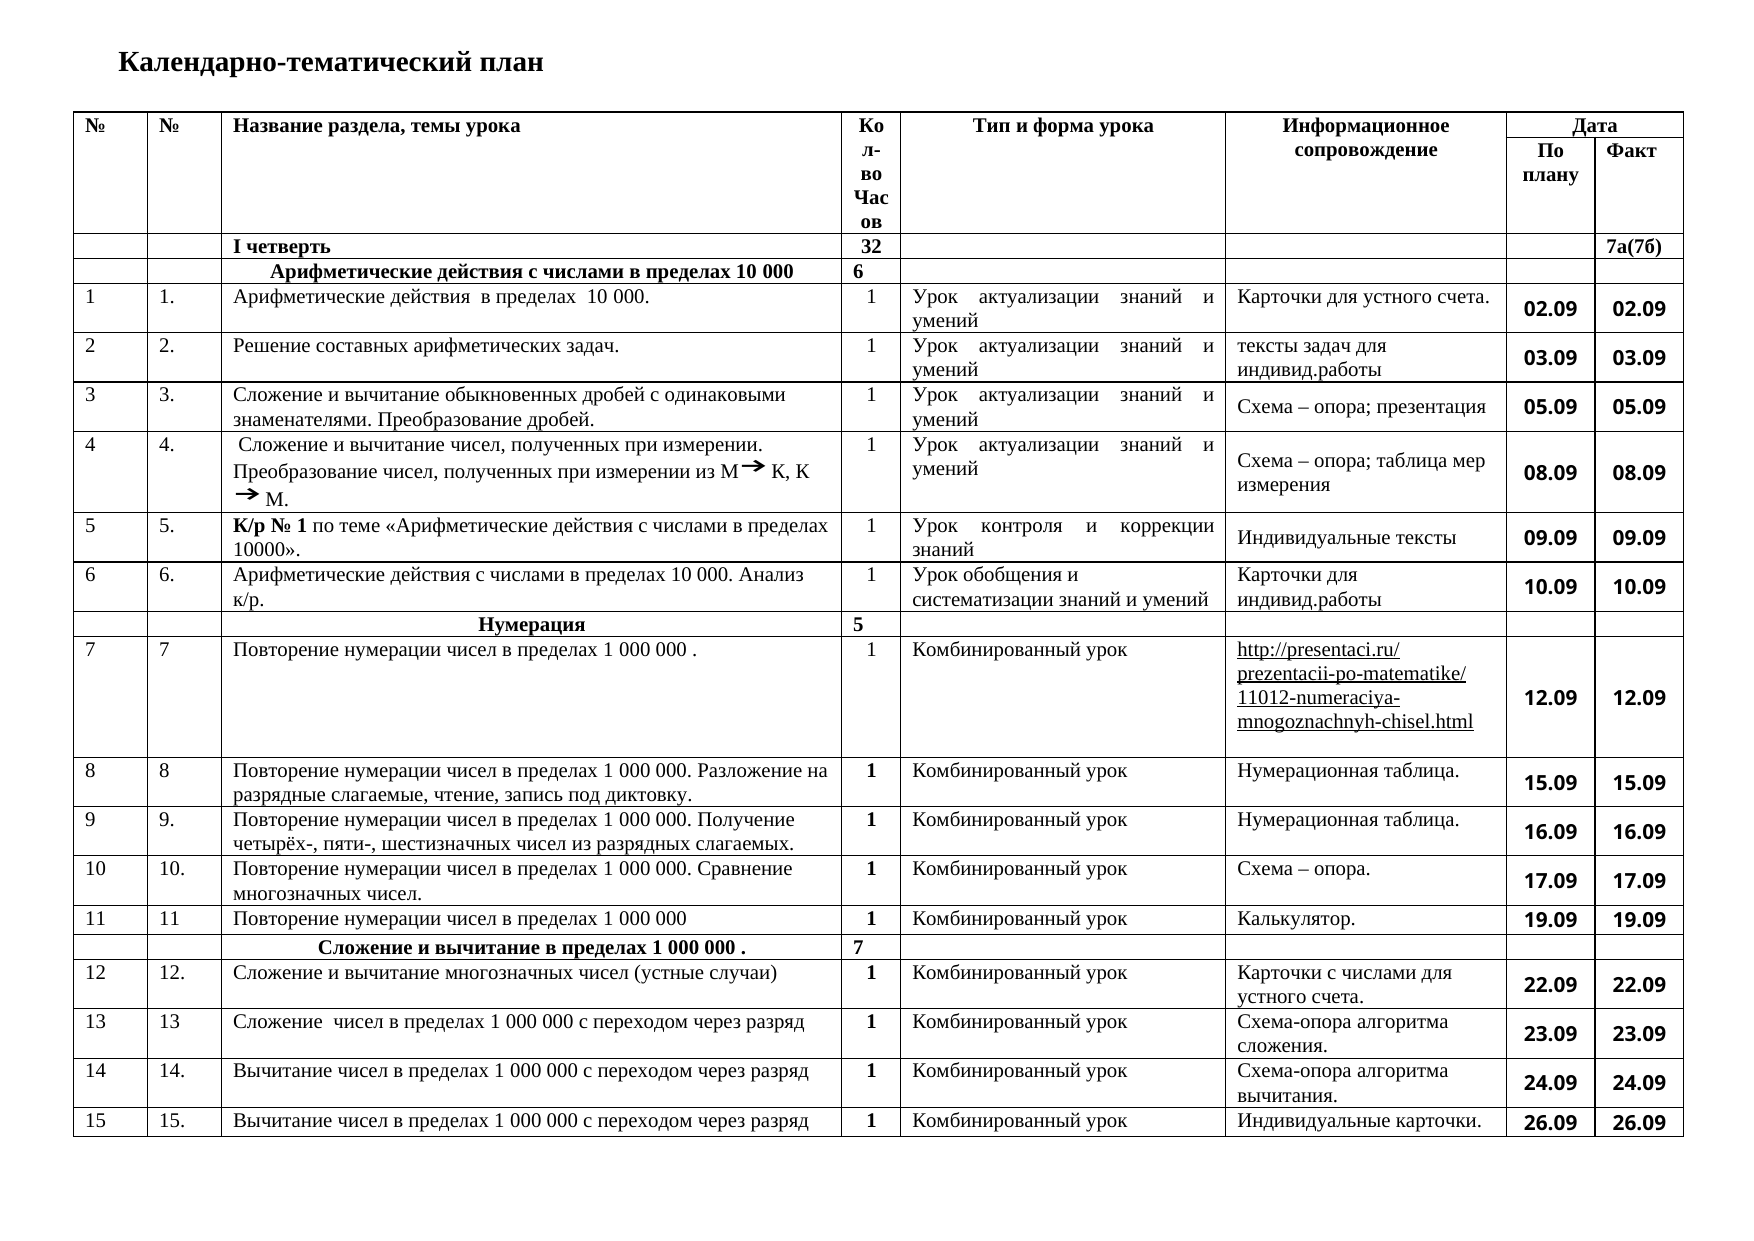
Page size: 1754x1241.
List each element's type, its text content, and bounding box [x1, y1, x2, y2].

table_cell 16.09 [1596, 807, 1683, 855]
table_cell 09.09 [1596, 513, 1683, 561]
table_cell I четверть [222, 234, 841, 258]
table_cell Сложение и вычитание многозначных чисел (устные случаи) [222, 960, 841, 1008]
table_cell 05.09 [1507, 383, 1594, 431]
table_cell 6 [842, 259, 900, 283]
table_cell Урок актуализации знаний и умений [901, 383, 1225, 431]
table_cell Нумерационная таблица. [1226, 758, 1506, 806]
table_cell 12.09 [1507, 637, 1594, 757]
table_cell 6. [148, 563, 221, 611]
table_cell Схема – опора; презентация [1226, 383, 1506, 431]
table_cell [1507, 935, 1594, 959]
table_cell [901, 612, 1225, 636]
table_cell 11 [148, 906, 221, 934]
table_cell http://presentaci.ru/prezentacii-po-matematike/11012-numeraciya-mnogoznachnyh-chisel.html [1226, 637, 1506, 757]
table_cell 02.09 [1507, 284, 1594, 332]
table_cell 8 [148, 758, 221, 806]
table_cell 7а(7б) [1596, 234, 1683, 258]
table_cell 19.09 [1507, 906, 1594, 934]
table_cell 16.09 [1507, 807, 1594, 855]
table_header Дата [1507, 113, 1683, 137]
table_cell [1507, 234, 1594, 258]
table_cell Комбинированный урок [901, 807, 1225, 855]
table_cell 14 [74, 1059, 147, 1107]
table_cell 09.09 [1507, 513, 1594, 561]
table_cell 1 [842, 637, 900, 757]
table_header Информационное сопровождение [1226, 113, 1506, 233]
table_header Кол-во Часов [842, 113, 900, 233]
table_cell Комбинированный урок [901, 637, 1225, 757]
table_cell [148, 259, 221, 283]
table_cell [1596, 259, 1683, 283]
table_cell Вычитание чисел в пределах 1 000 000 с переходом через разряд [222, 1108, 841, 1136]
table_cell Арифметические действия с числами в пределах 10 000. Анализ к/р. [222, 563, 841, 611]
table_cell Вычитание чисел в пределах 1 000 000 с переходом через разряд [222, 1059, 841, 1107]
table_cell Нумерационная таблица. [1226, 807, 1506, 855]
table_cell 24.09 [1596, 1059, 1683, 1107]
table_cell [1596, 935, 1683, 959]
table_cell Урок актуализации знаний и умений [901, 333, 1225, 381]
table_cell [148, 234, 221, 258]
table_cell Урок актуализации знаний и умений [901, 432, 1225, 512]
table_cell 1. [148, 284, 221, 332]
table_cell 23.09 [1596, 1009, 1683, 1057]
table_cell 05.09 [1596, 383, 1683, 431]
table_cell 10. [148, 856, 221, 904]
table_cell 10.09 [1596, 563, 1683, 611]
table_cell 7 [842, 935, 900, 959]
table_cell Факт [1596, 138, 1683, 233]
table_cell 12 [74, 960, 147, 1008]
table_cell Карточки с числами для устного счета. [1226, 960, 1506, 1008]
table_cell Схема – опора. [1226, 856, 1506, 904]
table_cell Повторение нумерации чисел в пределах 1 000 000 [222, 906, 841, 934]
table_cell [1226, 612, 1506, 636]
table_cell 7 [148, 637, 221, 757]
table_cell Урок обобщения и систематизации знаний и умений [901, 563, 1225, 611]
table_cell 1 [842, 284, 900, 332]
table_cell [74, 234, 147, 258]
table_cell 5 [74, 513, 147, 561]
table_cell 7 [74, 637, 147, 757]
table_cell 17.09 [1507, 856, 1594, 904]
table_cell 1 [842, 1108, 900, 1136]
table_cell Сложение и вычитание чисел, полученных при измерении. Преобразование чисел, полученных при измерении из МК, КМ. [222, 432, 841, 512]
table_cell Повторение нумерации чисел в пределах 1 000 000. Сравнение многозначных чисел. [222, 856, 841, 904]
table_cell 9. [148, 807, 221, 855]
table_header Название раздела, темы урока [222, 113, 841, 233]
table_cell Схема – опора; таблица мер измерения [1226, 432, 1506, 512]
table_cell [74, 935, 147, 959]
table_cell 1 [842, 960, 900, 1008]
table_cell 15.09 [1507, 758, 1594, 806]
table_cell Сложение чисел в пределах 1 000 000 с переходом через разряд [222, 1009, 841, 1057]
table_cell 6 [74, 563, 147, 611]
table_cell Комбинированный урок [901, 960, 1225, 1008]
table_cell [1596, 612, 1683, 636]
table_cell Урок контроля и коррекции знаний [901, 513, 1225, 561]
table_cell Сложение и вычитание в пределах 1 000 000 . [222, 935, 841, 959]
text Календарно-тематический план [118, 44, 1636, 78]
table_cell [901, 935, 1225, 959]
table_cell [1226, 935, 1506, 959]
table_cell [1507, 259, 1594, 283]
table_cell 1 [842, 906, 900, 934]
table_cell 3. [148, 383, 221, 431]
table_cell 12.09 [1596, 637, 1683, 757]
table_cell 03.09 [1596, 333, 1683, 381]
table_cell Комбинированный урок [901, 906, 1225, 934]
table_cell 1 [74, 284, 147, 332]
table_cell 3 [74, 383, 147, 431]
table_cell 15. [148, 1108, 221, 1136]
table_cell [1226, 259, 1506, 283]
table_cell [901, 259, 1225, 283]
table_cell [1226, 1108, 1506, 1136]
table_cell 10.09 [1507, 563, 1594, 611]
table_cell 22.09 [1507, 960, 1594, 1008]
table_cell 22.09 [1596, 960, 1683, 1008]
table_cell 9 [74, 807, 147, 855]
table_cell Решение составных арифметических задач. [222, 333, 841, 381]
table_cell [901, 234, 1225, 258]
table_cell 13 [74, 1009, 147, 1057]
table_cell 1 [842, 1059, 900, 1107]
table_cell 19.09 [1596, 906, 1683, 934]
table_cell 1 [842, 333, 900, 381]
table_cell 2 [74, 333, 147, 381]
table_cell [74, 612, 147, 636]
table_cell [148, 612, 221, 636]
table_cell К/р № 1 по теме «Арифметические действия с числами в пределах 10000». [222, 513, 841, 561]
table_cell 5. [148, 513, 221, 561]
table_cell 1 [842, 563, 900, 611]
table_cell 15 [74, 1108, 147, 1136]
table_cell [901, 1108, 1225, 1136]
table_cell 12. [148, 960, 221, 1008]
table_cell 03.09 [1507, 333, 1594, 381]
table_cell 4 [74, 432, 147, 512]
table_cell Урок актуализации знаний и умений [901, 284, 1225, 332]
table_cell Комбинированный урок [901, 1009, 1225, 1057]
table_cell Арифметические действия с числами в пределах 10 000 [222, 259, 841, 283]
table_cell 32 [842, 234, 900, 258]
table_cell [1507, 612, 1594, 636]
table_header № [148, 113, 221, 233]
table_cell По плану [1507, 138, 1594, 233]
table_cell 24.09 [1507, 1059, 1594, 1107]
table_cell Сложение и вычитание обыкновенных дробей с одинаковыми знаменателями. Преобразование дробей. [222, 383, 841, 431]
table_cell 1 [842, 1009, 900, 1057]
table_cell 8 [74, 758, 147, 806]
table_cell 10 [74, 856, 147, 904]
table_cell 14. [148, 1059, 221, 1107]
table_cell 2. [148, 333, 221, 381]
table_cell 02.09 [1596, 284, 1683, 332]
table_cell Комбинированный урок [901, 1059, 1225, 1107]
table_cell 1 [842, 807, 900, 855]
table_cell 23.09 [1507, 1009, 1594, 1057]
table_cell Карточки для индивид.работы [1226, 563, 1506, 611]
table_cell Калькулятор. [1226, 906, 1506, 934]
table_cell Повторение нумерации чисел в пределах 1 000 000 . [222, 637, 841, 757]
table_cell 15.09 [1596, 758, 1683, 806]
table_cell 13 [148, 1009, 221, 1057]
table_cell Арифметические действия в пределах 10 000. [222, 284, 841, 332]
table_cell Схема-опора алгоритма сложения. [1226, 1009, 1506, 1057]
table_cell Карточки для устного счета. [1226, 284, 1506, 332]
table_cell Комбинированный урок [901, 758, 1225, 806]
table_cell 4. [148, 432, 221, 512]
table_cell 1 [842, 513, 900, 561]
table_cell 5 [842, 612, 900, 636]
table_cell [1226, 234, 1506, 258]
table_cell Нумерация [222, 612, 841, 636]
table_cell 1 [842, 432, 900, 512]
table_header № [74, 113, 147, 233]
table_cell тексты задач для индивид.работы [1226, 333, 1506, 381]
table_cell 17.09 [1596, 856, 1683, 904]
table_cell 08.09 [1596, 432, 1683, 512]
table_cell 1 [842, 758, 900, 806]
table_cell 26.09 [1507, 1108, 1594, 1136]
table_cell 1 [842, 383, 900, 431]
table_cell 11 [74, 906, 147, 934]
table_cell [74, 259, 147, 283]
table_cell Повторение нумерации чисел в пределах 1 000 000. Разложение на разрядные слагаемые, чтение, запись под диктовку. [222, 758, 841, 806]
table_cell 1 [842, 856, 900, 904]
table_header Тип и форма урока [901, 113, 1225, 233]
table_cell [148, 935, 221, 959]
table_cell Комбинированный урок [901, 856, 1225, 904]
table_cell Повторение нумерации чисел в пределах 1 000 000. Получение четырёх-, пяти-, шестизначных чисел из разрядных слагаемых. [222, 807, 841, 855]
table_cell 08.09 [1507, 432, 1594, 512]
table_cell 26.09 [1596, 1108, 1683, 1136]
table_cell Схема-опора алгоритма вычитания. [1226, 1059, 1506, 1107]
table_cell Индивидуальные тексты [1226, 513, 1506, 561]
